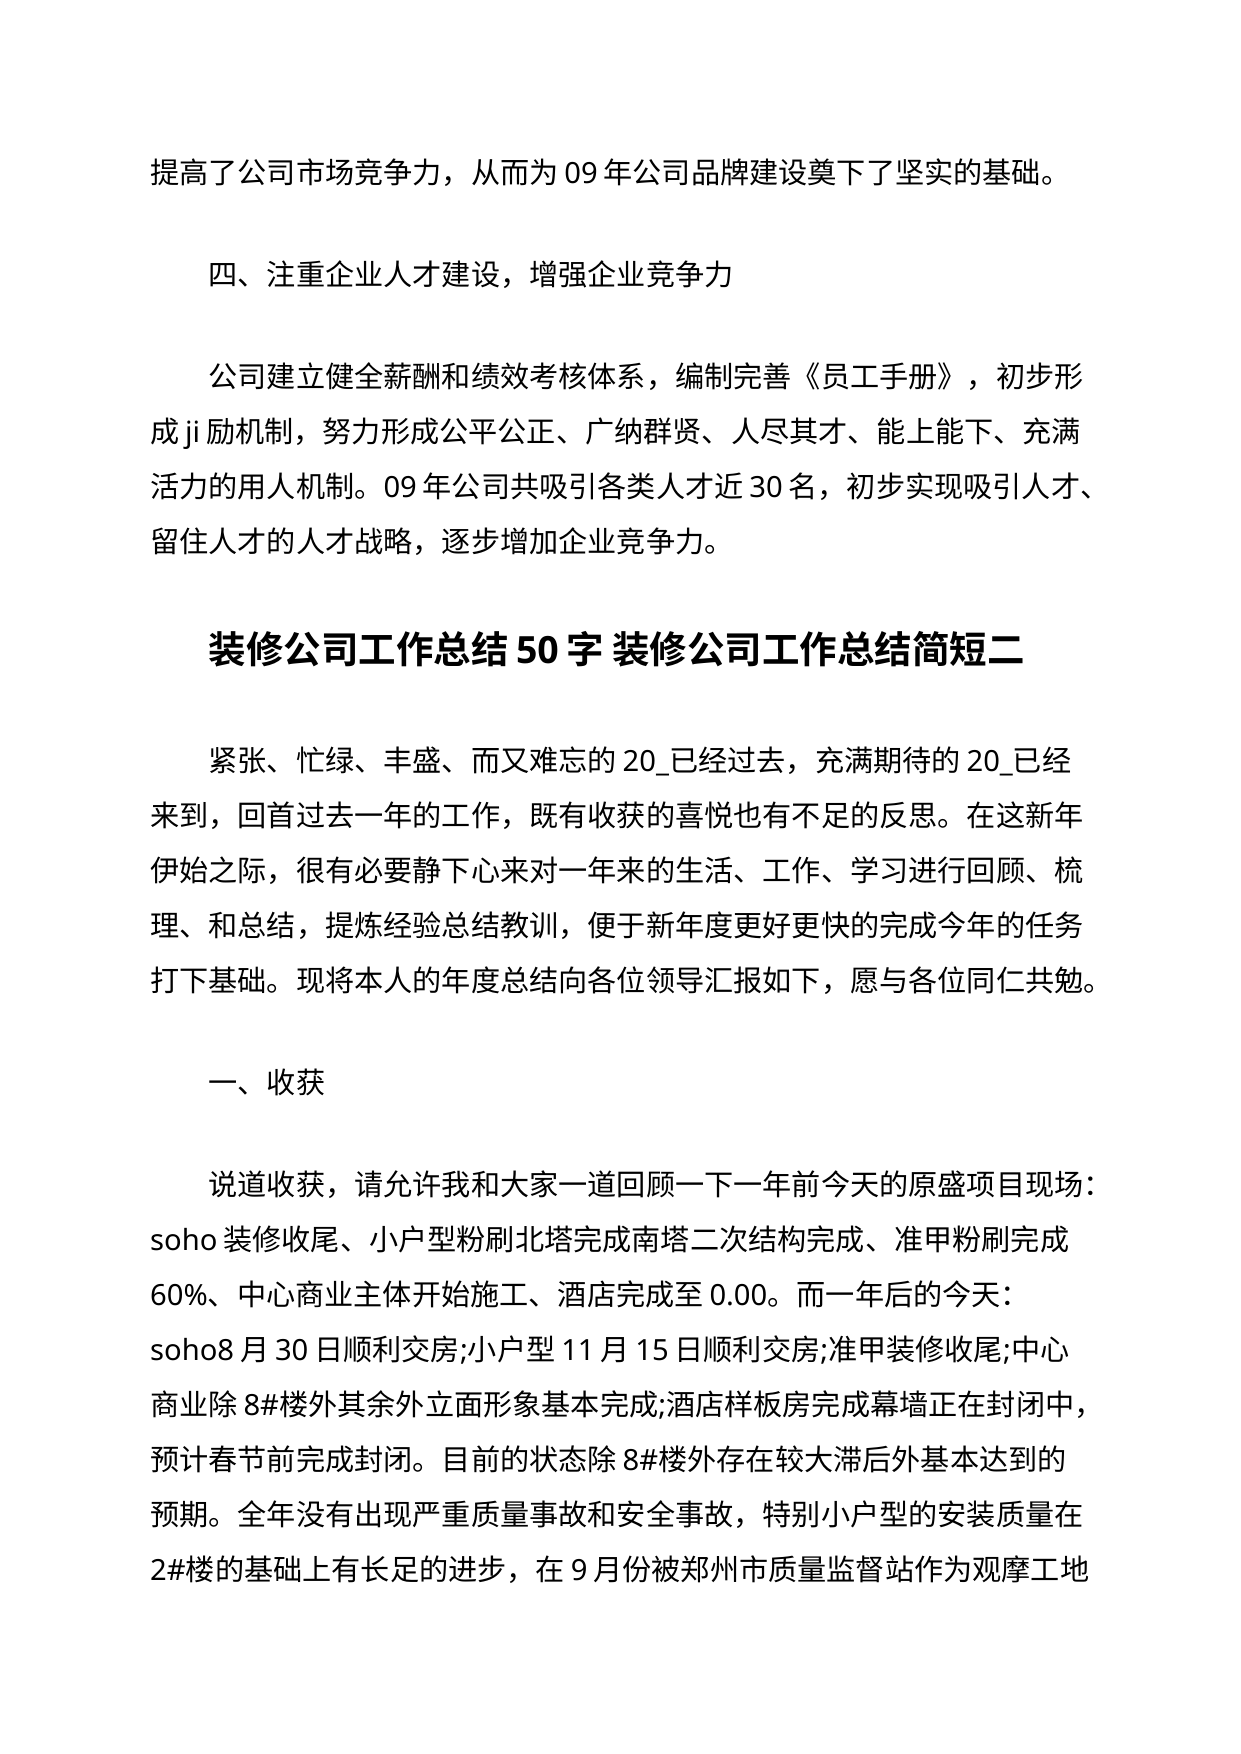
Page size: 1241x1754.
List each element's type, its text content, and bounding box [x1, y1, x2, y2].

text 紧张、忙绿、丰盛、而又难忘的20_已经过去，充满期待的20_已经来到，回首过去一年的工作，既有收获的喜悦也有不足的反思。在这新年伊始之际，很有必要静下心来对一年来的生活、工作、学习进行回顾、梳理、和总结，提炼经验总结教训，便于新年度更好更快的完成今年的任务打下基础。现将本人的年度总结向各位领导汇报如下，愿与各位同仁共勉。 [150, 738, 1090, 1000]
text 装修公司工作总结50字 装修公司工作总结简短二 [150, 620, 1090, 675]
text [150, 1161, 1090, 1588]
text 公司建立健全薪酬和绩效考核体系，编制完善《员工手册》，初步形成ji励机制，努力形成公平公正、广纳群贤、人尽其才、能上能下、充满活力的用人机制。09年公司共吸引各类人才近30名，初步实现吸引人才、留住人才的人才战略，逐步增加企业竞争力。 [150, 354, 1090, 561]
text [150, 150, 1090, 192]
text 一、收获 [150, 1059, 1090, 1102]
text 四、注重企业人才建设，增强企业竞争力 [150, 252, 1090, 294]
